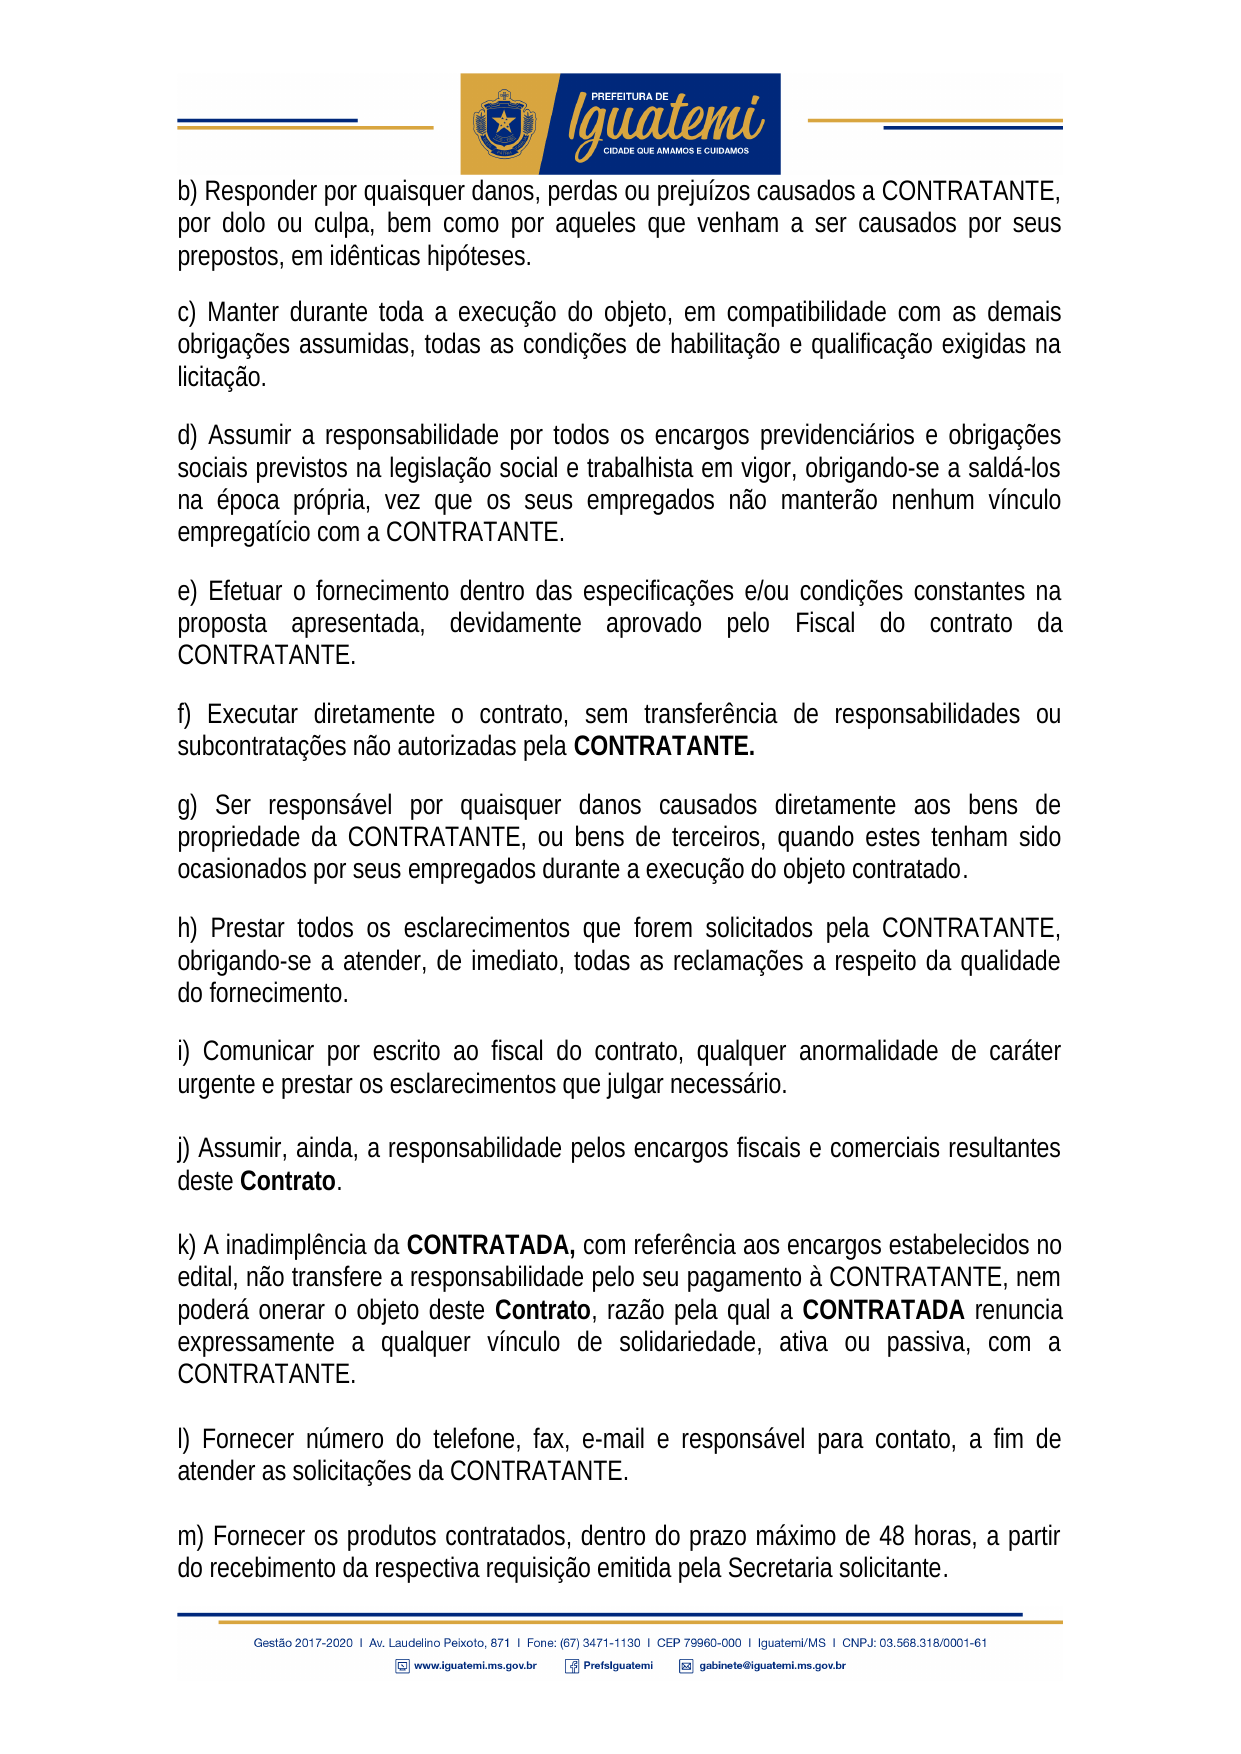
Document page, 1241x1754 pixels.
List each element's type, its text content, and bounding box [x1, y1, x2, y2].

text g) Ser responsável por quaisquer danos causados diretamente aos bens de propriedade da CONTRATANTE, ou bens de terceiros, quando estes tenham sido ocasionados por seus empregados durante a execução do objeto contratado. [177, 788, 1063, 885]
text j) Assumir, ainda, a responsabilidade pelos encargos fiscais e comerciais resultantes deste Contrato. [177, 1131, 1063, 1196]
text d) Assumir a responsabilidade por todos os encargos previdenciários e obrigações sociais previstos na legislação social e trabalhista em vigor, obrigando-se a saldá-los na época própria, vez que os seus empregados não manterão nenhum vínculo empregatício com a CONTRATANTE. [177, 418, 1063, 547]
text h) Prestar todos os esclarecimentos que forem solicitados pela CONTRATANTE, obrigando-se a atender, de imediato, todas as reclamações a respeito da qualidade do fornecimento. [177, 911, 1063, 1008]
text k) A inadimplência da CONTRATADA, com referência aos encargos estabelecidos no edital, não transfere a responsabilidade pelo seu pagamento à CONTRATANTE, nem poderá onerar o objeto deste Contrato, razão pela qual a CONTRATADA renuncia expressamente a qualquer vínculo de solidariedade, ativa ou passiva, com a CONTRATANTE. [177, 1228, 1063, 1390]
text m) Fornecer os produtos contratados, dentro do prazo máximo de 48 horas, a partir do recebimento da respectiva requisição emitida pela Secretaria solicitante. [177, 1519, 1063, 1583]
picture [177, 73, 1063, 175]
text i) Comunicar por escrito ao fiscal do contrato, qualquer anormalidade de caráter urgente e prestar os esclarecimentos que julgar necessário. [177, 1034, 1063, 1099]
text b) Responder por quaisquer danos, perdas ou prejuízos causados a CONTRATANTE, por dolo ou culpa, bem como por aqueles que venham a ser causados por seus prepostos, em idênticas hipóteses. [177, 175, 1063, 271]
text l) Fornecer número do telefone, fax, e-mail e responsável para contato, a fim de atender as solicitações da CONTRATANTE. [177, 1422, 1063, 1487]
picture [177, 1606, 1063, 1681]
text c) Manter durante toda a execução do objeto, em compatibilidade com as demais obrigações assumidas, todas as condições de habilitação e qualificação exigidas na licitação. [177, 295, 1063, 392]
text e) Efetuar o fornecimento dentro das especificações e/ou condições constantes na proposta apresentada, devidamente aprovado pelo Fiscal do contrato da CONTRATANTE. [177, 574, 1063, 671]
text f) Executar diretamente o contrato, sem transferência de responsabilidades ou subcontratações não autorizadas pela CONTRATANTE. [177, 697, 1063, 762]
